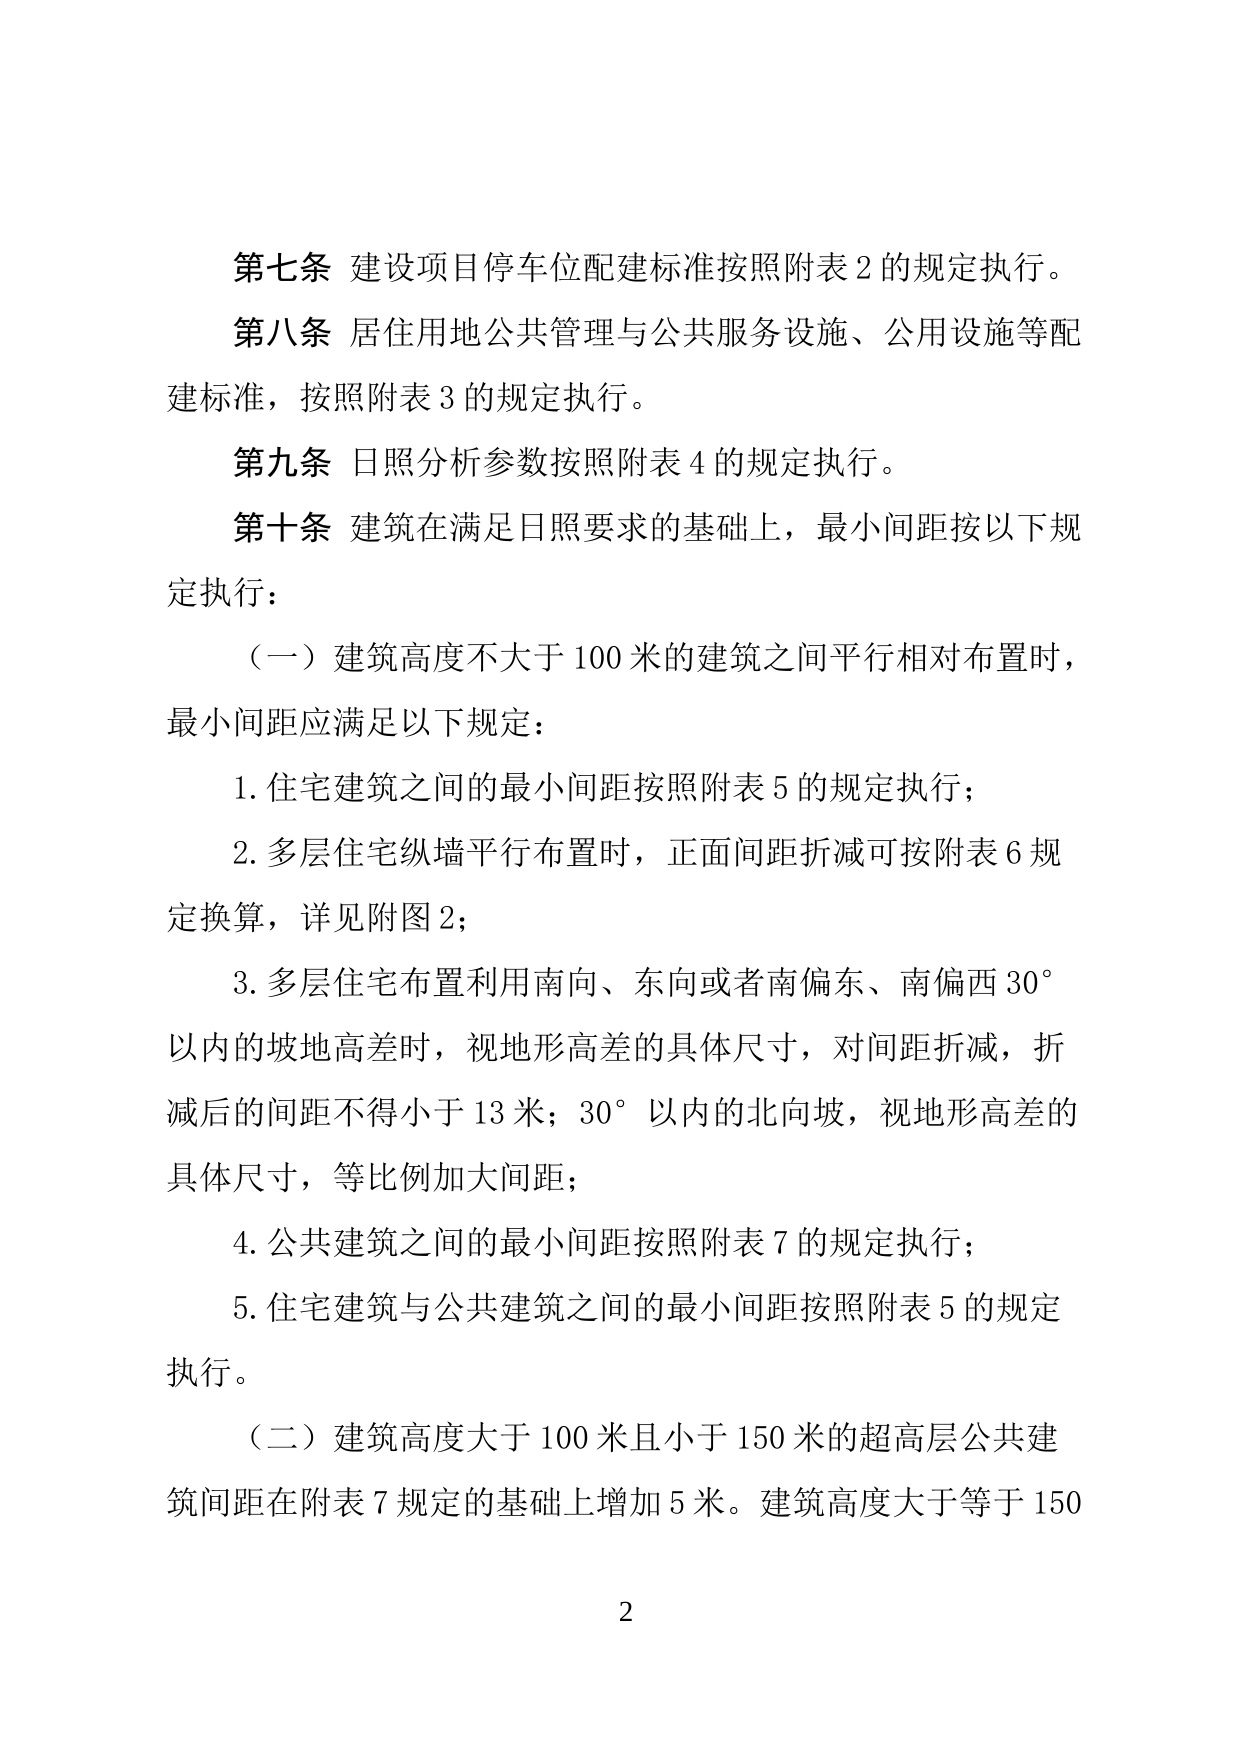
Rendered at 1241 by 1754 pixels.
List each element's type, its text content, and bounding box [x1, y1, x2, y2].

text 1.住宅建筑之间的最小间距按照附表5的规定执行； [165, 753, 1087, 818]
text 3.多层住宅布置利用南向、东向或者南偏东、南偏西30°以内的坡地高差时，视地形高差的具体尺寸，对间距折减，折减后的间距不得小于13米；30°以内的北向坡，视地形高差的具体尺寸，等比例加大间距； [165, 948, 1087, 1208]
text 第十条 建筑在满足日照要求的基础上，最小间距按以下规定执行： [165, 493, 1087, 623]
text 第七条 建设项目停车位配建标准按照附表2的规定执行。 [165, 233, 1087, 298]
text 4.公共建筑之间的最小间距按照附表7的规定执行； [165, 1208, 1087, 1273]
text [165, 1403, 1087, 1533]
text 5.住宅建筑与公共建筑之间的最小间距按照附表5的规定执行。 [165, 1273, 1087, 1403]
text 2.多层住宅纵墙平行布置时，正面间距折减可按附表6规定换算，详见附图2； [165, 818, 1087, 948]
text 第九条 日照分析参数按照附表4的规定执行。 [165, 428, 1087, 493]
text （一）建筑高度不大于100米的建筑之间平行相对布置时，最小间距应满足以下规定： [165, 623, 1087, 753]
text 第八条 居住用地公共管理与公共服务设施、公用设施等配建标准，按照附表3的规定执行。 [165, 298, 1087, 428]
